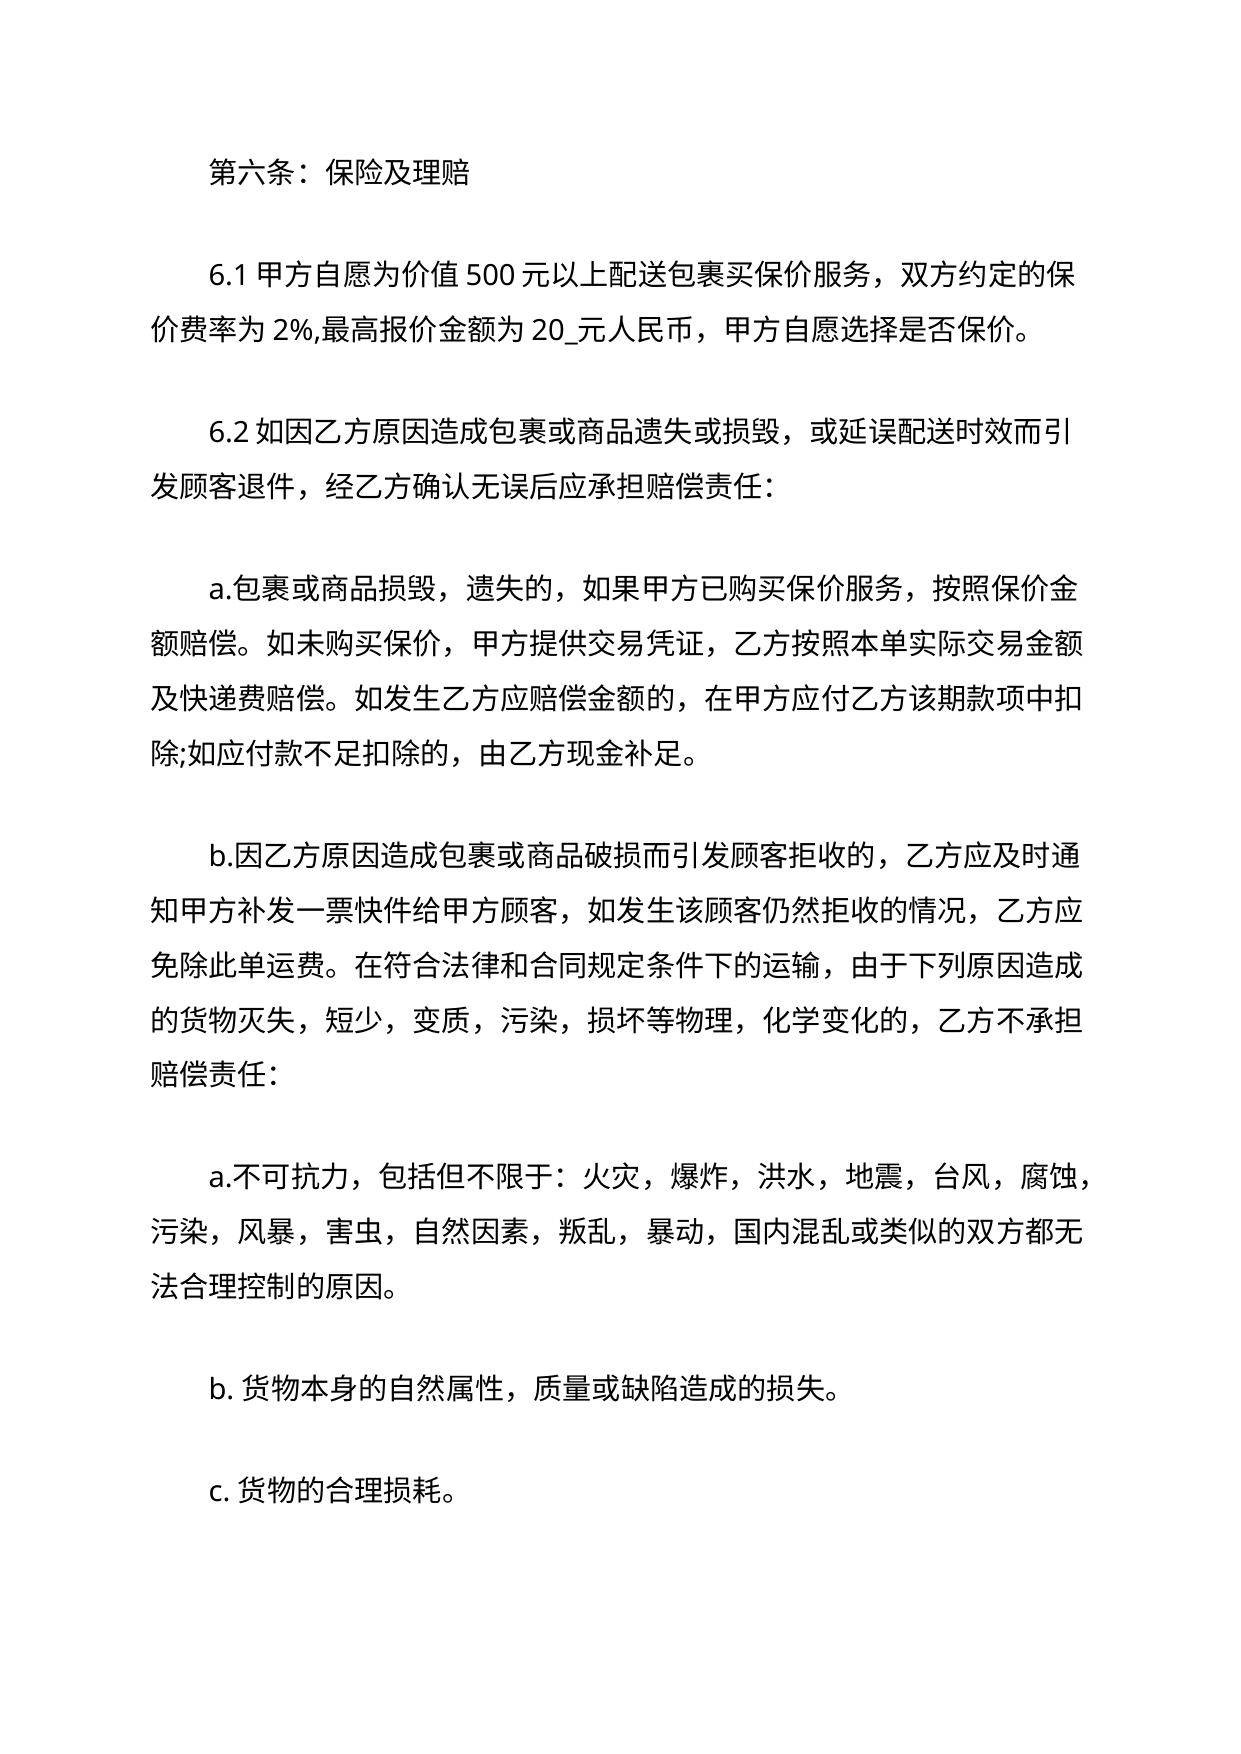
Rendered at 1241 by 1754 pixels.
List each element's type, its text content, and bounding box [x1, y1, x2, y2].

text 第六条：保险及理赔 [150, 150, 1090, 192]
text b. 货物本身的自然属性，质量或缺陷造成的损失。 [150, 1365, 1090, 1408]
text c. 货物的合理损耗。 [150, 1467, 1090, 1510]
text b.因乙方原因造成包裹或商品破损而引发顾客拒收的，乙方应及时通知甲方补发一票快件给甲方顾客，如发生该顾客仍然拒收的情况，乙方应免除此单运费。在符合法律和合同规定条件下的运输，由于下列原因造成的货物灭失，短少，变质，污染，损坏等物理，化学变化的，乙方不承担赔偿责任： [150, 832, 1090, 1094]
text 6.2如因乙方原因造成包裹或商品遗失或损毁，或延误配送时效而引发顾客退件，经乙方确认无误后应承担赔偿责任： [150, 409, 1090, 506]
text a.包裹或商品损毁，遗失的，如果甲方已购买保价服务，按照保价金额赔偿。如未购买保价，甲方提供交易凭证，乙方按照本单实际交易金额及快递费赔偿。如发生乙方应赔偿金额的，在甲方应付乙方该期款项中扣除;如应付款不足扣除的，由乙方现金补足。 [150, 566, 1090, 773]
text 6.1甲方自愿为价值500元以上配送包裹买保价服务，双方约定的保价费率为2%,最高报价金额为20_元人民币，甲方自愿选择是否保价。 [150, 252, 1090, 349]
text a.不可抗力，包括但不限于：火灾，爆炸，洪水，地震，台风，腐蚀，污染，风暴，害虫，自然因素，叛乱，暴动，国内混乱或类似的双方都无法合理控制的原因。 [150, 1154, 1090, 1306]
